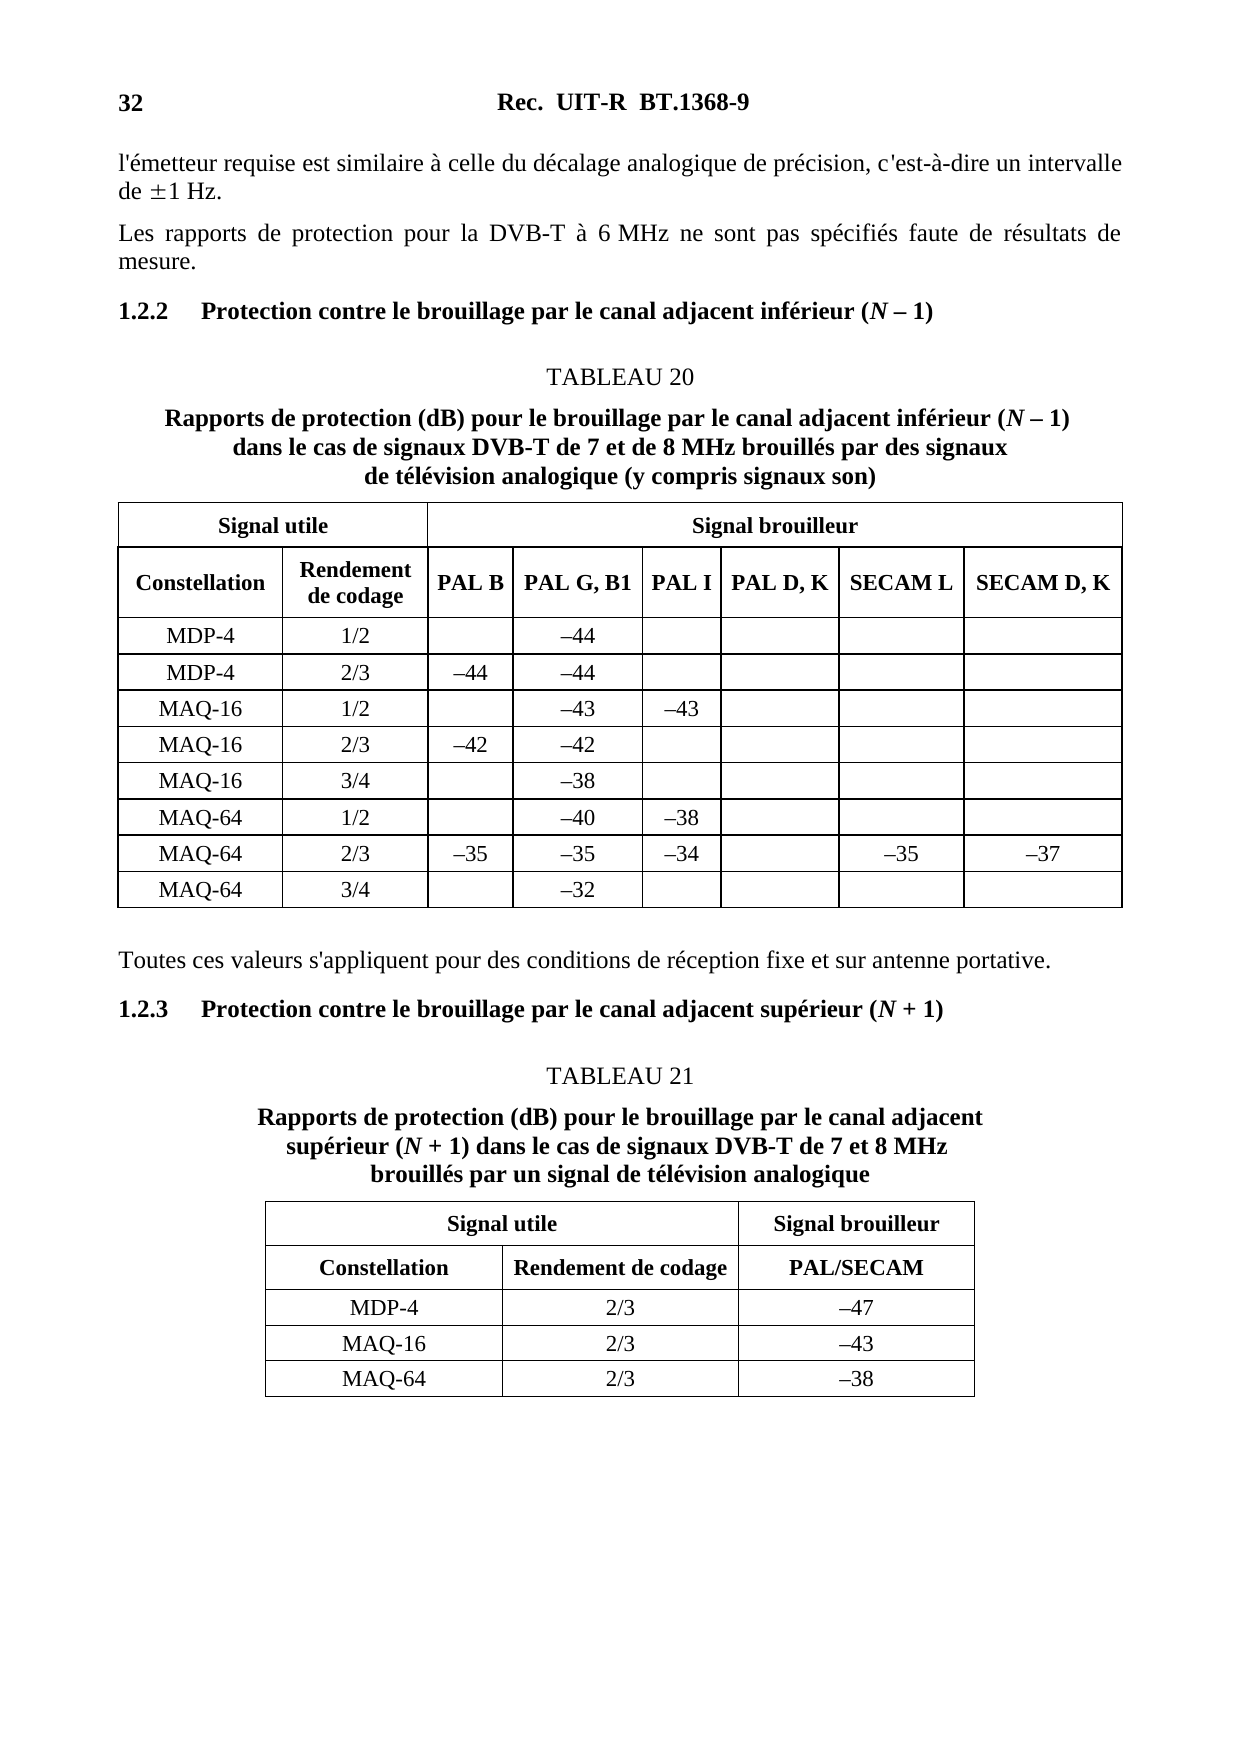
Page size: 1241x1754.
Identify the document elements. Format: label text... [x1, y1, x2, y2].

table_cell –40 [514, 800, 642, 834]
table_cell –47 [739, 1290, 974, 1324]
table_cell MDP-4 [119, 618, 282, 653]
title Rapports de protection (dB) pour le brouillage par le canal adjacent supérieur (N + 1) dans le cas de signaux DVB-T de 7 et 8 MHz brouillés par un signal de télévision analogique [118, 1102, 1122, 1188]
table_cell 3/4 [283, 763, 427, 798]
text Toutes ces valeurs s'appliquent pour des conditions de réception fixe et sur antenne portative. [118, 945, 1122, 974]
table_cell SECAM L [840, 548, 963, 617]
table_cell Rendement de codage [283, 548, 427, 617]
table_cell –35 [840, 836, 963, 871]
table_cell [840, 800, 963, 834]
table_cell –35 [429, 836, 512, 871]
table_cell [429, 691, 512, 726]
table_cell PAL D, K [722, 548, 838, 617]
table_cell [722, 836, 838, 871]
table_cell –42 [514, 727, 642, 762]
table_cell –38 [514, 763, 642, 798]
table_cell –37 [965, 836, 1121, 871]
table_cell [429, 763, 512, 798]
table_cell [429, 800, 512, 834]
subtitle 1.2.2 Protection contre le brouillage par le canal adjacent inférieur (N – 1) [118, 296, 1122, 325]
table_cell –44 [514, 618, 642, 653]
table_header Signal brouilleur [739, 1202, 974, 1245]
table_cell [965, 691, 1121, 726]
table_cell 1/2 [283, 800, 427, 834]
table_cell [965, 800, 1121, 834]
table_header Signal utile [119, 503, 427, 546]
table_cell MAQ-16 [119, 691, 282, 726]
table_cell 3/4 [283, 872, 427, 907]
table_cell MDP-4 [266, 1290, 502, 1324]
table_cell 2/3 [283, 727, 427, 762]
table_cell [840, 727, 963, 762]
table_cell SECAM D, K [965, 548, 1121, 617]
table_cell PAL I [643, 548, 720, 617]
table_cell –34 [643, 836, 720, 871]
table_cell [965, 763, 1121, 798]
table_cell [722, 618, 838, 653]
table_cell [643, 618, 720, 653]
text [118, 148, 1122, 205]
table_cell [643, 872, 720, 907]
table_cell 2/3 [283, 655, 427, 689]
table_cell –42 [429, 727, 512, 762]
table_cell [840, 763, 963, 798]
table_cell [840, 655, 963, 689]
table_cell –44 [514, 655, 642, 689]
table_cell 1/2 [283, 691, 427, 726]
table_cell [840, 618, 963, 653]
table_cell MAQ-64 [119, 872, 282, 907]
table_cell –43 [643, 691, 720, 726]
table_cell MAQ-16 [119, 763, 282, 798]
subtitle 1.2.3 Protection contre le brouillage par le canal adjacent supérieur (N + 1) [118, 994, 1122, 1023]
table_header Signal utile [266, 1202, 738, 1245]
text TABLEAU 21 [118, 1061, 1122, 1089]
table_cell 2/3 [503, 1361, 738, 1396]
table_header Signal brouilleur [428, 503, 1122, 546]
title Rapports de protection (dB) pour le brouillage par le canal adjacent inférieur (N – 1) dans le cas de signaux DVB-T de 7 et de 8 MHz brouillés par des signaux de télévision analogique (y compris signaux son) [118, 403, 1122, 490]
table_cell [722, 763, 838, 798]
table_cell [643, 655, 720, 689]
table_cell Rendement de codage [503, 1246, 738, 1289]
table_cell MAQ-64 [119, 800, 282, 834]
table_cell [722, 727, 838, 762]
table_cell –43 [739, 1326, 974, 1360]
table_cell –35 [514, 836, 642, 871]
table_cell MAQ-16 [266, 1326, 502, 1360]
table_cell PAL/SECAM [739, 1246, 974, 1289]
table_cell –44 [429, 655, 512, 689]
table_cell –38 [739, 1361, 974, 1396]
table_cell Constellation [266, 1246, 502, 1289]
table_cell [722, 800, 838, 834]
table_cell Constellation [119, 548, 282, 617]
table_cell [965, 872, 1121, 907]
table_cell 2/3 [503, 1326, 738, 1360]
text TABLEAU 20 [118, 362, 1122, 391]
table_cell –43 [514, 691, 642, 726]
table_cell MAQ-16 [119, 727, 282, 762]
table_cell [965, 727, 1121, 762]
table_cell [643, 763, 720, 798]
table_cell 1/2 [283, 618, 427, 653]
table_cell MAQ-64 [266, 1361, 502, 1396]
table_cell PAL B [429, 548, 512, 617]
table_cell 2/3 [503, 1290, 738, 1324]
table_cell –32 [514, 872, 642, 907]
table_cell PAL G, B1 [514, 548, 642, 617]
table_cell [643, 727, 720, 762]
table_cell [840, 691, 963, 726]
table_cell –38 [643, 800, 720, 834]
table_cell [722, 691, 838, 726]
table_cell [965, 655, 1121, 689]
table_cell [429, 872, 512, 907]
table_cell [965, 618, 1121, 653]
table_cell MDP-4 [119, 655, 282, 689]
text Les rapports de protection pour la DVB-T à 6 MHz ne sont pas spécifiés faute de résultats de mesure. [118, 218, 1122, 275]
table_cell [840, 872, 963, 907]
table_cell [429, 618, 512, 653]
table_cell [722, 872, 838, 907]
table_cell [722, 655, 838, 689]
table_cell MAQ-64 [119, 836, 282, 871]
table_cell 2/3 [283, 836, 427, 871]
